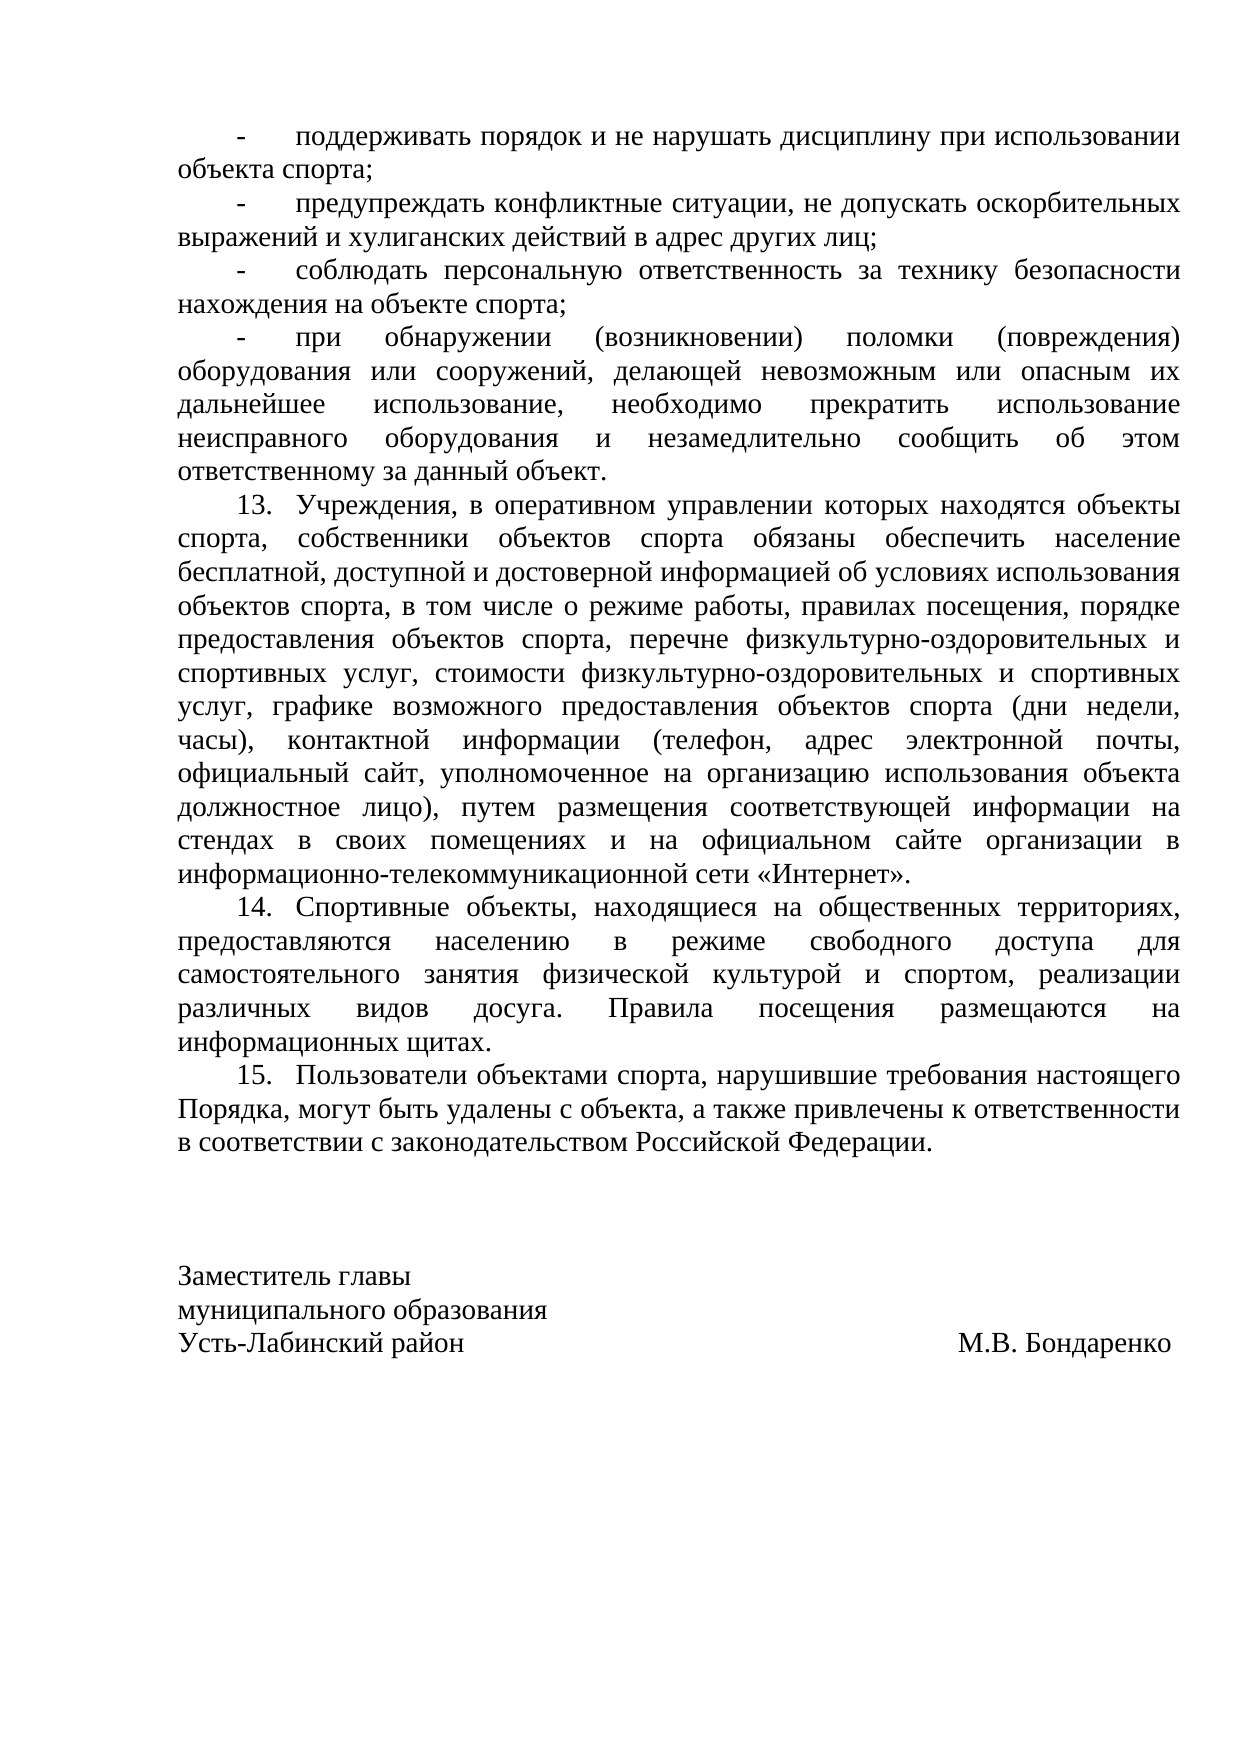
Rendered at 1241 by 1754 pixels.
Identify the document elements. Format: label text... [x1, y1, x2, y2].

list при обнаружении (возникновении) поломки (повреждения) оборудования или сооружений, делающей невозможным или опасным их дальнейшее использование, необходимо прекратить использование неисправного оборудования и незамедлительно сообщить об этом ответственному за данный объект. [177, 319, 1181, 487]
list соблюдать персональную ответственность за технику безопасности нахождения на объекте спорта; [177, 252, 1181, 319]
text муниципального образования [177, 1292, 1181, 1326]
list Учреждения, в оперативном управлении которых находятся объекты спорта, собственники объектов спорта обязаны обеспечить население бесплатной, доступной и достоверной информацией об условиях использования объектов спорта, в том числе о режиме работы, правилах посещения, порядке предоставления объектов спорта, перечне физкультурно-оздоровительных и спортивных услуг, стоимости физкультурно-оздоровительных и спортивных услуг, графике возможного предоставления объектов спорта (дни недели, часы), контактной информации (телефон, адрес электронной почты, официальный сайт, уполномоченное на организацию использования объекта должностное лицо), путем размещения соответствующей информации на стендах в своих помещениях и на официальном сайте организации в информационно-телекоммуникационной сети «Интернет». [177, 487, 1181, 889]
list поддерживать порядок и не нарушать дисциплину при использовании объекта спорта; [177, 118, 1181, 185]
list Спортивные объекты, находящиеся на общественных территориях, предоставляются населению в режиме свободного доступа для самостоятельного занятия физической культурой и спортом, реализации различных видов досуга. Правила посещения размещаются на информационных щитах. [177, 889, 1181, 1057]
list Пользователи объектами спорта, нарушившие требования настоящего Порядка, могут быть удалены с объекта, а также привлечены к ответственности в соответствии с законодательством Российской Федерации. [177, 1057, 1181, 1158]
list предупреждать конфликтные ситуации, не допускать оскорбительных выражений и хулиганских действий в адрес других лиц; [177, 185, 1181, 252]
text Заместитель главы [177, 1258, 1181, 1292]
text Усть-Лабинский район М.В. Бондаренко [177, 1326, 1181, 1359]
